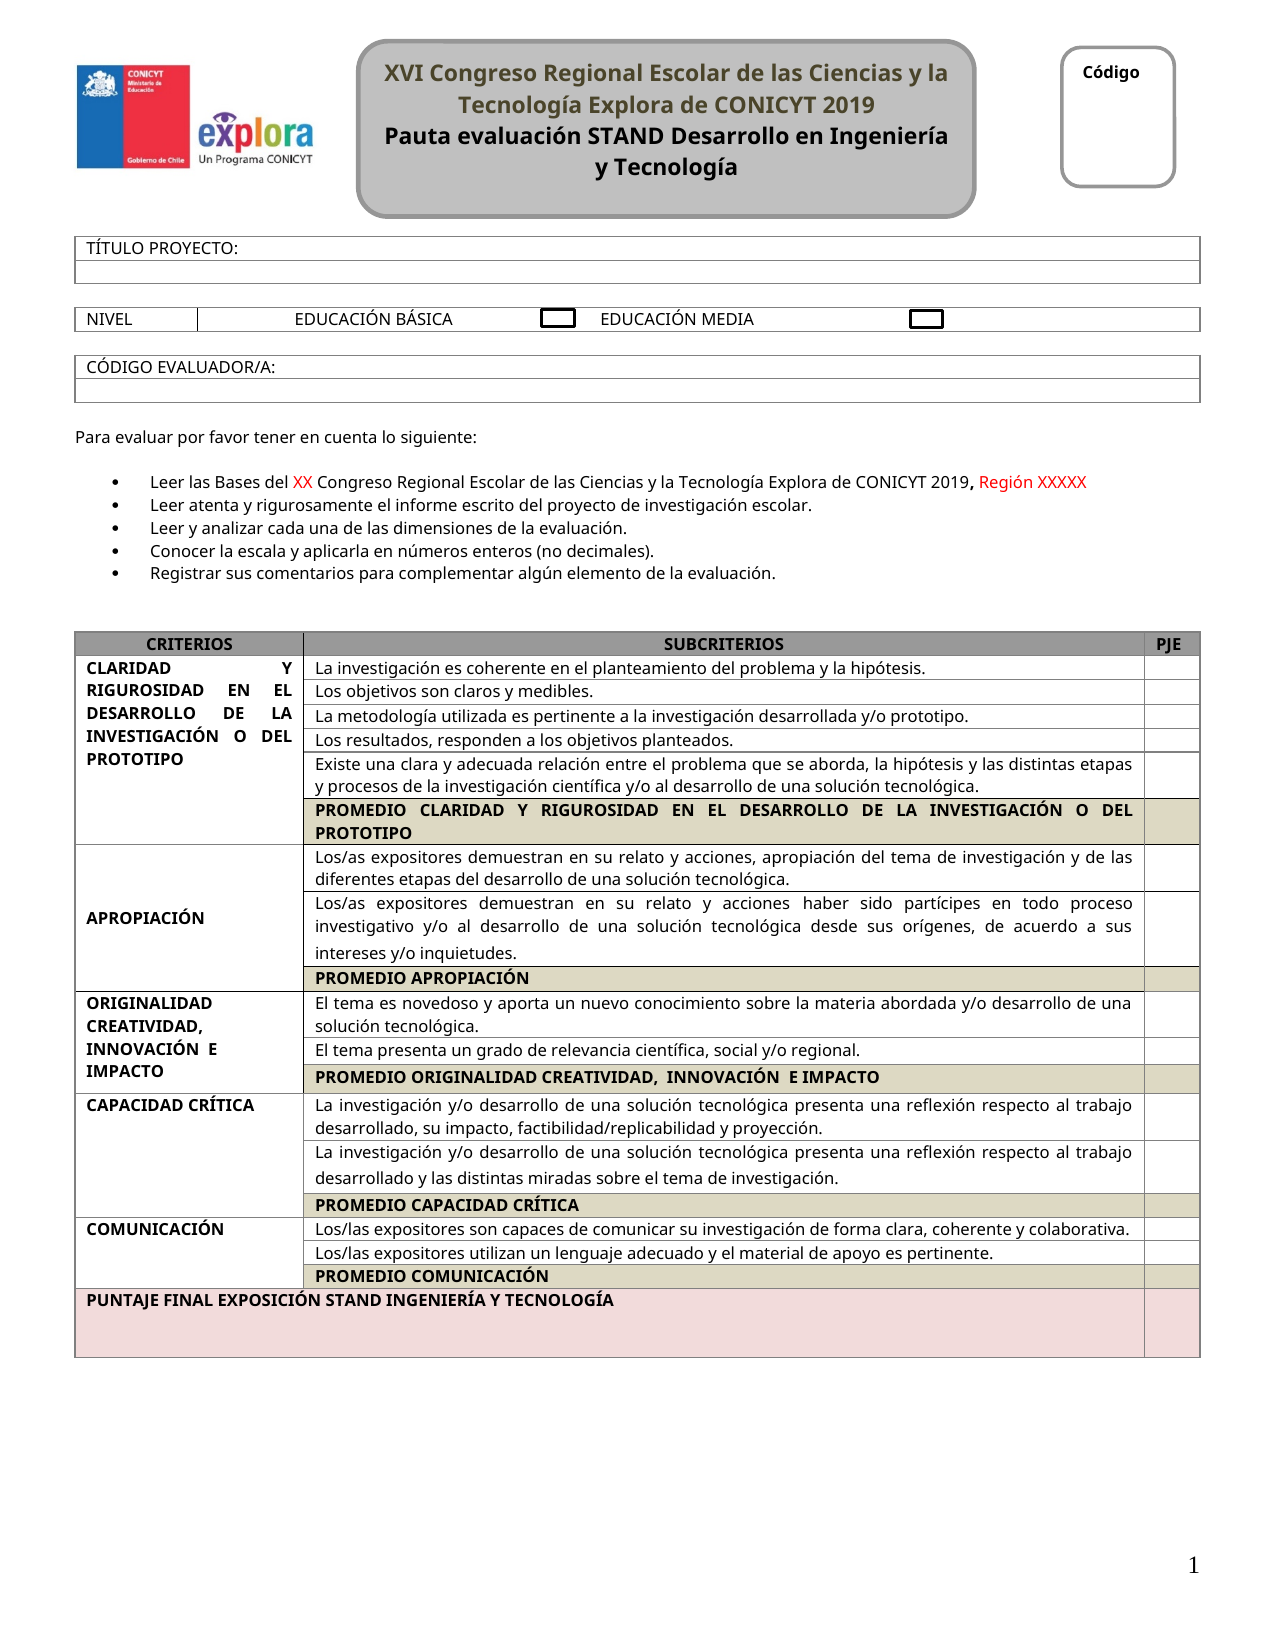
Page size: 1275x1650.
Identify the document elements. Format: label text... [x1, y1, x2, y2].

table_cell Los/as expositores demuestran en su relato y acciones haber sido partícipes en todo proceso investigativo y/o al desarrollo de una solución tecnológica desde sus orígenes, de acuerdo a sus intereses y/o inquietudes. [304, 892, 1144, 966]
table_header PJE [1145, 633, 1199, 655]
table_header CRITERIOS [76, 633, 303, 655]
table_cell [1145, 992, 1199, 1037]
table_cell CAPACIDAD CRÍTICA [76, 1094, 303, 1217]
table_cell [1145, 892, 1199, 966]
table_cell [76, 261, 1199, 283]
list Leer las Bases del XX Congreso Regional Escolar de las Ciencias y la Tecnología Explora de CONICYT 2019, Región XXXXX [112, 471, 1200, 494]
table_cell [1145, 729, 1199, 751]
table_cell [1145, 1094, 1199, 1139]
table_cell Los/las expositores son capaces de comunicar su investigación de forma clara, coherente y colaborativa. [304, 1218, 1144, 1240]
table_cell [1145, 1289, 1199, 1357]
table_cell ORIGINALIDAD CREATIVIDAD, INNOVACIÓN E IMPACTO [76, 992, 303, 1093]
picture [52, 44, 356, 201]
table_header CÓDIGO EVALUADOR/A: [76, 356, 1199, 378]
table_cell [1145, 845, 1199, 891]
table_cell [1145, 1265, 1199, 1288]
table_cell PROMEDIO CLARIDAD Y RIGUROSIDAD EN EL DESARROLLO DE LA INVESTIGACIÓN O DEL PROTOTIPO [304, 799, 1144, 844]
table_header SUBCRITERIOS [304, 633, 1144, 655]
table_header EDUCACIÓN BÁSICA EDUCACIÓN MEDIA [198, 308, 1199, 331]
table_cell [1145, 1038, 1199, 1064]
table_cell El tema presenta un grado de relevancia científica, social y/o regional. [304, 1038, 1144, 1064]
list Leer y analizar cada una de las dimensiones de la evaluación. [112, 517, 1200, 539]
list Registrar sus comentarios para complementar algún elemento de la evaluación. [112, 562, 1200, 585]
table_cell APROPIACIÓN [76, 845, 303, 991]
text Para evaluar por favor tener en cuenta lo siguiente: [75, 426, 1200, 448]
table_cell PROMEDIO CAPACIDAD CRÍTICA [304, 1194, 1144, 1217]
list Leer atenta y rigurosamente el informe escrito del proyecto de investigación escolar. [112, 494, 1200, 517]
table_cell [1145, 1065, 1199, 1093]
table_cell Existe una clara y adecuada relación entre el problema que se aborda, la hipótesis y las distintas etapas y procesos de la investigación científica y/o al desarrollo de una solución tecnológica. [304, 753, 1144, 798]
table_cell La metodología utilizada es pertinente a la investigación desarrollada y/o prototipo. [304, 705, 1144, 728]
table_cell PROMEDIO COMUNICACIÓN [304, 1265, 1144, 1288]
table_cell [1145, 656, 1199, 679]
table_cell [1145, 753, 1199, 798]
table_cell [1145, 1141, 1199, 1193]
list Conocer la escala y aplicarla en números enteros (no decimales). [112, 539, 1200, 562]
table_header NIVEL [76, 308, 197, 331]
table_cell [1145, 680, 1199, 704]
table_cell PUNTAJE FINAL EXPOSICIÓN STAND INGENIERÍA Y TECNOLOGÍA [76, 1289, 1144, 1357]
table_cell [1145, 1194, 1199, 1217]
table_cell [76, 379, 1199, 402]
table_cell El tema es novedoso y aporta un nuevo conocimiento sobre la materia abordada y/o desarrollo de una solución tecnológica. [304, 992, 1144, 1037]
table_cell [1145, 705, 1199, 728]
table_cell PROMEDIO APROPIACIÓN [304, 967, 1144, 991]
table_cell Los/las expositores utilizan un lenguaje adecuado y el material de apoyo es pertinente. [304, 1241, 1144, 1264]
table_cell COMUNICACIÓN [76, 1218, 303, 1288]
table_header TÍTULO PROYECTO: [76, 237, 1199, 259]
table_cell PROMEDIO ORIGINALIDAD CREATIVIDAD, INNOVACIÓN E IMPACTO [304, 1065, 1144, 1093]
table_cell La investigación es coherente en el planteamiento del problema y la hipótesis. [304, 656, 1144, 679]
table_cell [1145, 1218, 1199, 1240]
table_cell CLARIDAD Y RIGUROSIDAD EN EL DESARROLLO DE LA INVESTIGACIÓN O DEL PROTOTIPO [76, 656, 303, 844]
table_cell Los resultados, responden a los objetivos planteados. [304, 729, 1144, 751]
table_cell Los objetivos son claros y medibles. [304, 680, 1144, 704]
table_cell La investigación y/o desarrollo de una solución tecnológica presenta una reflexión respecto al trabajo desarrollado, su impacto, factibilidad/replicabilidad y proyección. [304, 1094, 1144, 1139]
table_cell [1145, 967, 1199, 991]
table_cell La investigación y/o desarrollo de una solución tecnológica presenta una reflexión respecto al trabajo desarrollado y las distintas miradas sobre el tema de investigación. [304, 1141, 1144, 1193]
table_cell [1145, 1241, 1199, 1264]
table_cell Los/as expositores demuestran en su relato y acciones, apropiación del tema de investigación y de las diferentes etapas del desarrollo de una solución tecnológica. [304, 845, 1144, 891]
table_cell [1145, 799, 1199, 844]
